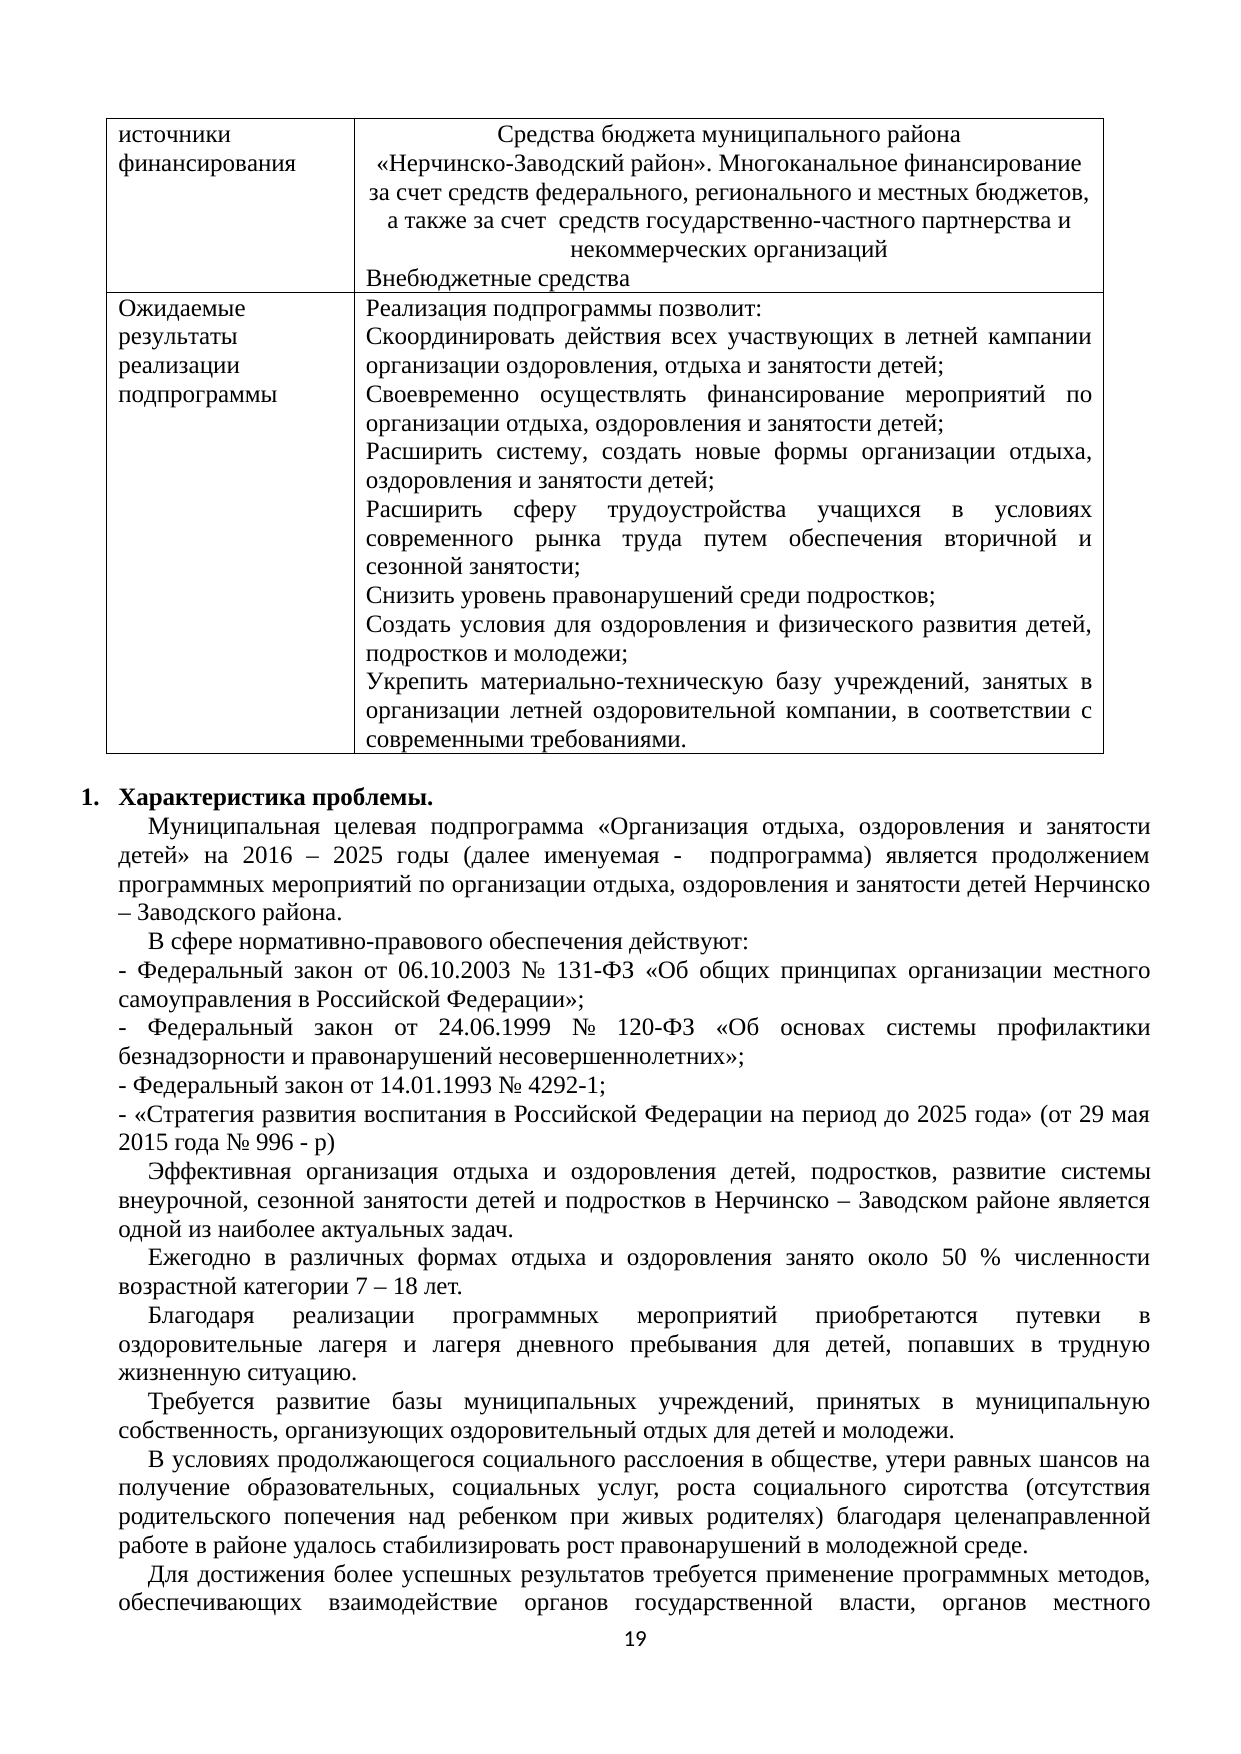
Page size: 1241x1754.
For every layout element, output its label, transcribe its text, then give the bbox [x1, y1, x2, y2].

text Требуется развитие базы муниципальных учреждений, принятых в муниципальную собственность, организующих оздоровительный отдых для детей и молодежи. [118, 1386, 1152, 1444]
text Благодаря реализации программных мероприятий приобретаются путевки в оздоровительные лагеря и лагеря дневного пребывания для детей, попавших в трудную жизненную ситуацию. [118, 1300, 1152, 1386]
text - Федеральный закон от 06.10.2003 № 131-ФЗ «Об общих принципах организации местного самоуправления в Российской Федерации»; [118, 955, 1152, 1012]
text В сфере нормативно-правового обеспечения действуют: [118, 926, 1152, 955]
text В условиях продолжающегося социального расслоения в обществе, утери равных шансов на получение образовательных, социальных услуг, роста социального сиротства (отсутствия родительского попечения над ребенком при живых родителях) благодаря целенаправленной работе в районе удалось стабилизировать рост правонарушений в молодежной среде. [118, 1444, 1152, 1559]
text - Федеральный закон от 14.01.1993 № 4292-1; [118, 1070, 1152, 1099]
text Муниципальная целевая подпрограмма «Организация отдыха, оздоровления и занятости детей» на 2016 – 2025 годы (далее именуемая - подпрограмма) является продолжением программных мероприятий по организации отдыха, оздоровления и занятости детей Нерчинско – Заводского района. [118, 811, 1152, 926]
text - «Стратегия развития воспитания в Российской Федерации на период до 2025 года» (от 29 мая 2015 года № 996 - р) [118, 1099, 1152, 1156]
text Эффективная организация отдыха и оздоровления детей, подростков, развитие системы внеурочной, сезонной занятости детей и подростков в Нерчинско – Заводском районе является одной из наиболее актуальных задач. [118, 1156, 1152, 1242]
table_cell Реализация подпрограммы позволит: Скоординировать действия всех участвующих в летней кампании организации оздоровления, отдыха и занятости детей; Своевременно осуществлять финансирование мероприятий по организации отдыха, оздоровления и занятости детей; Расширить систему, создать новые формы организации отдыха, оздоровления и занятости детей; Расширить сферу трудоустройства учащихся в условиях современного рынка труда путем обеспечения вторичной и сезонной занятости; Снизить уровень правонарушений среди подростков; Создать условия для оздоровления и физического развития детей, подростков и молодежи; Укрепить материально-техническую базу учреждений, занятых в организации летней оздоровительной компании, в соответствии с современными требованиями. [355, 293, 1103, 753]
table_cell Ожидаемые результаты реализации подпрограммы [107, 293, 354, 753]
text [118, 1559, 1152, 1616]
list Характеристика проблемы. [81, 782, 1152, 811]
text - Федеральный закон от 24.06.1999 № 120-ФЗ «Об основах системы профилактики безнадзорности и правонарушений несовершеннолетних»; [118, 1012, 1152, 1070]
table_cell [355, 119, 1103, 292]
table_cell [107, 119, 354, 292]
text Ежегодно в различных формах отдыха и оздоровления занято около 50 % численности возрастной категории 7 – 18 лет. [118, 1242, 1152, 1300]
